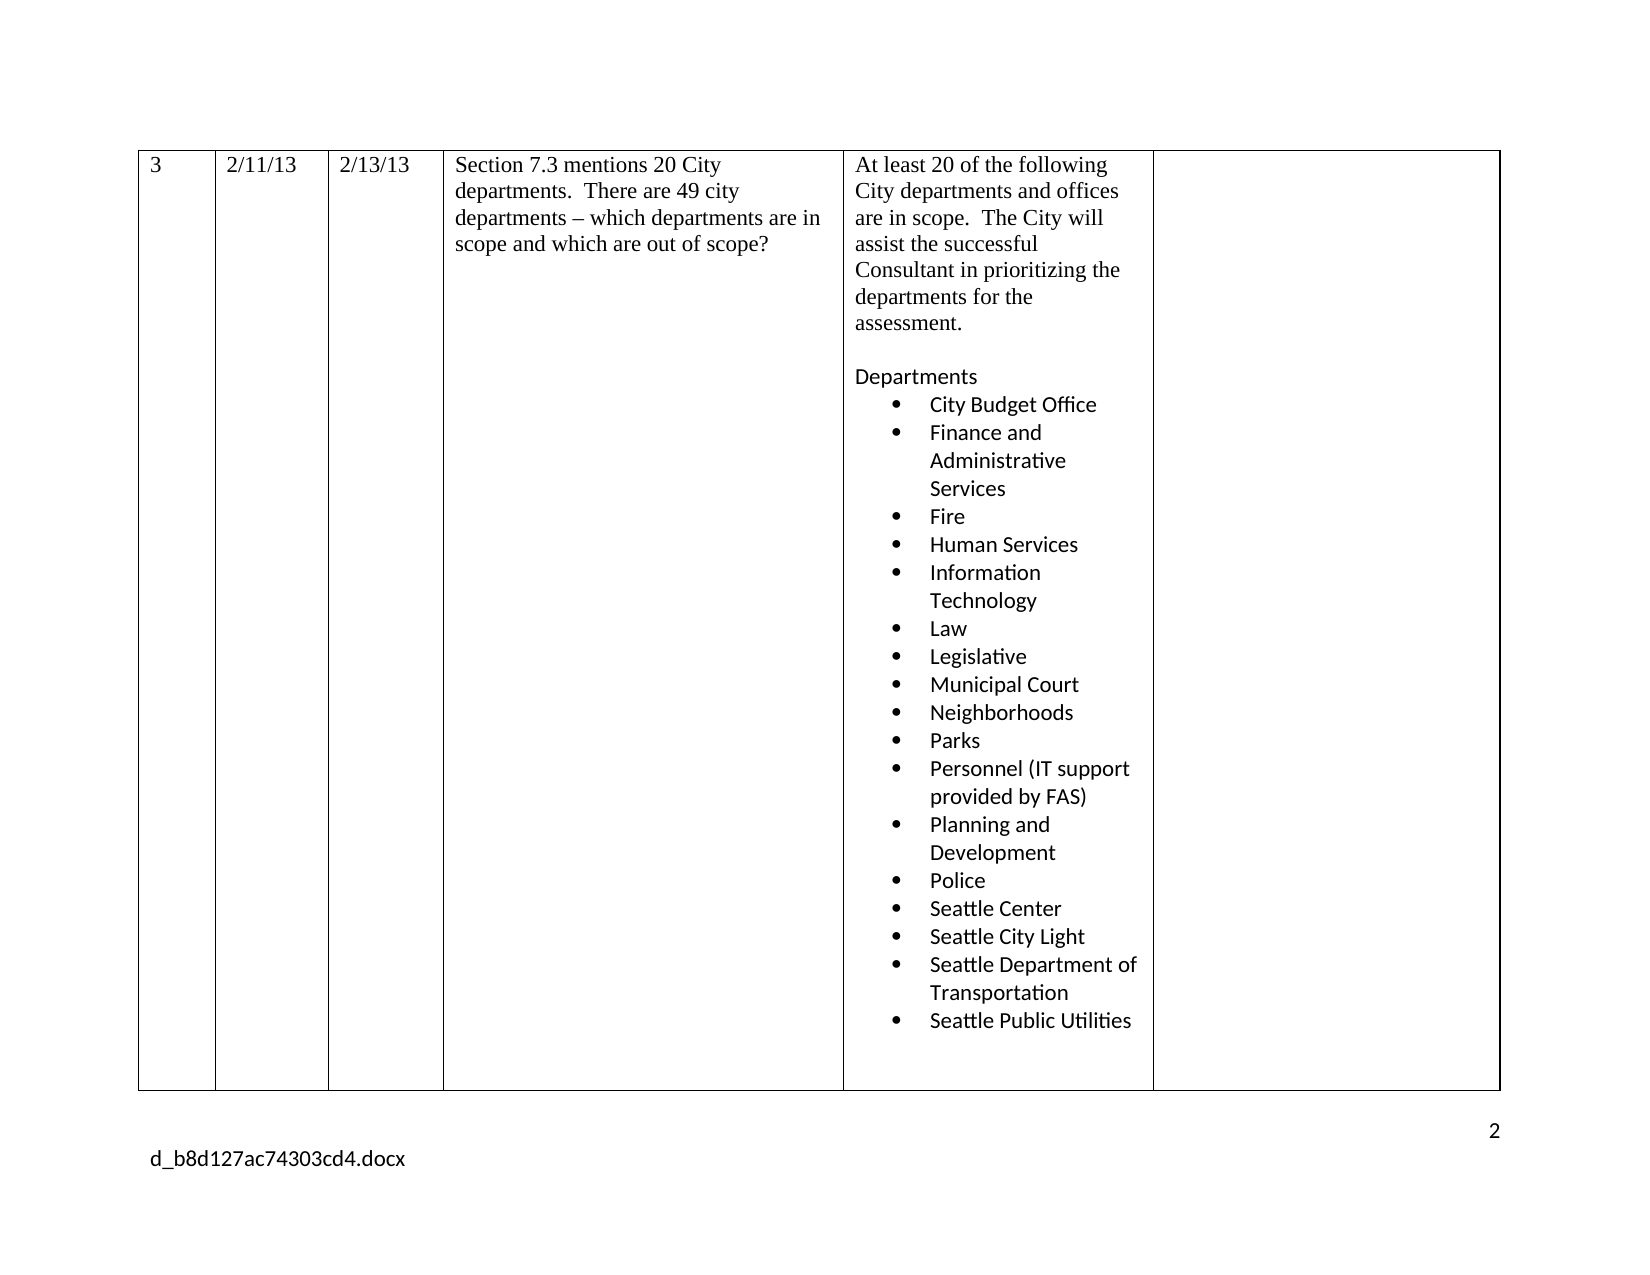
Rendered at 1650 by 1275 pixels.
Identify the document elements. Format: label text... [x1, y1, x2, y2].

table_cell 3 [139, 151, 215, 1090]
table_cell 2/11/13 [216, 151, 328, 1090]
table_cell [844, 151, 1153, 1090]
table_cell [1154, 151, 1499, 1090]
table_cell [444, 151, 843, 1090]
table_cell 2/13/13 [329, 151, 443, 1090]
